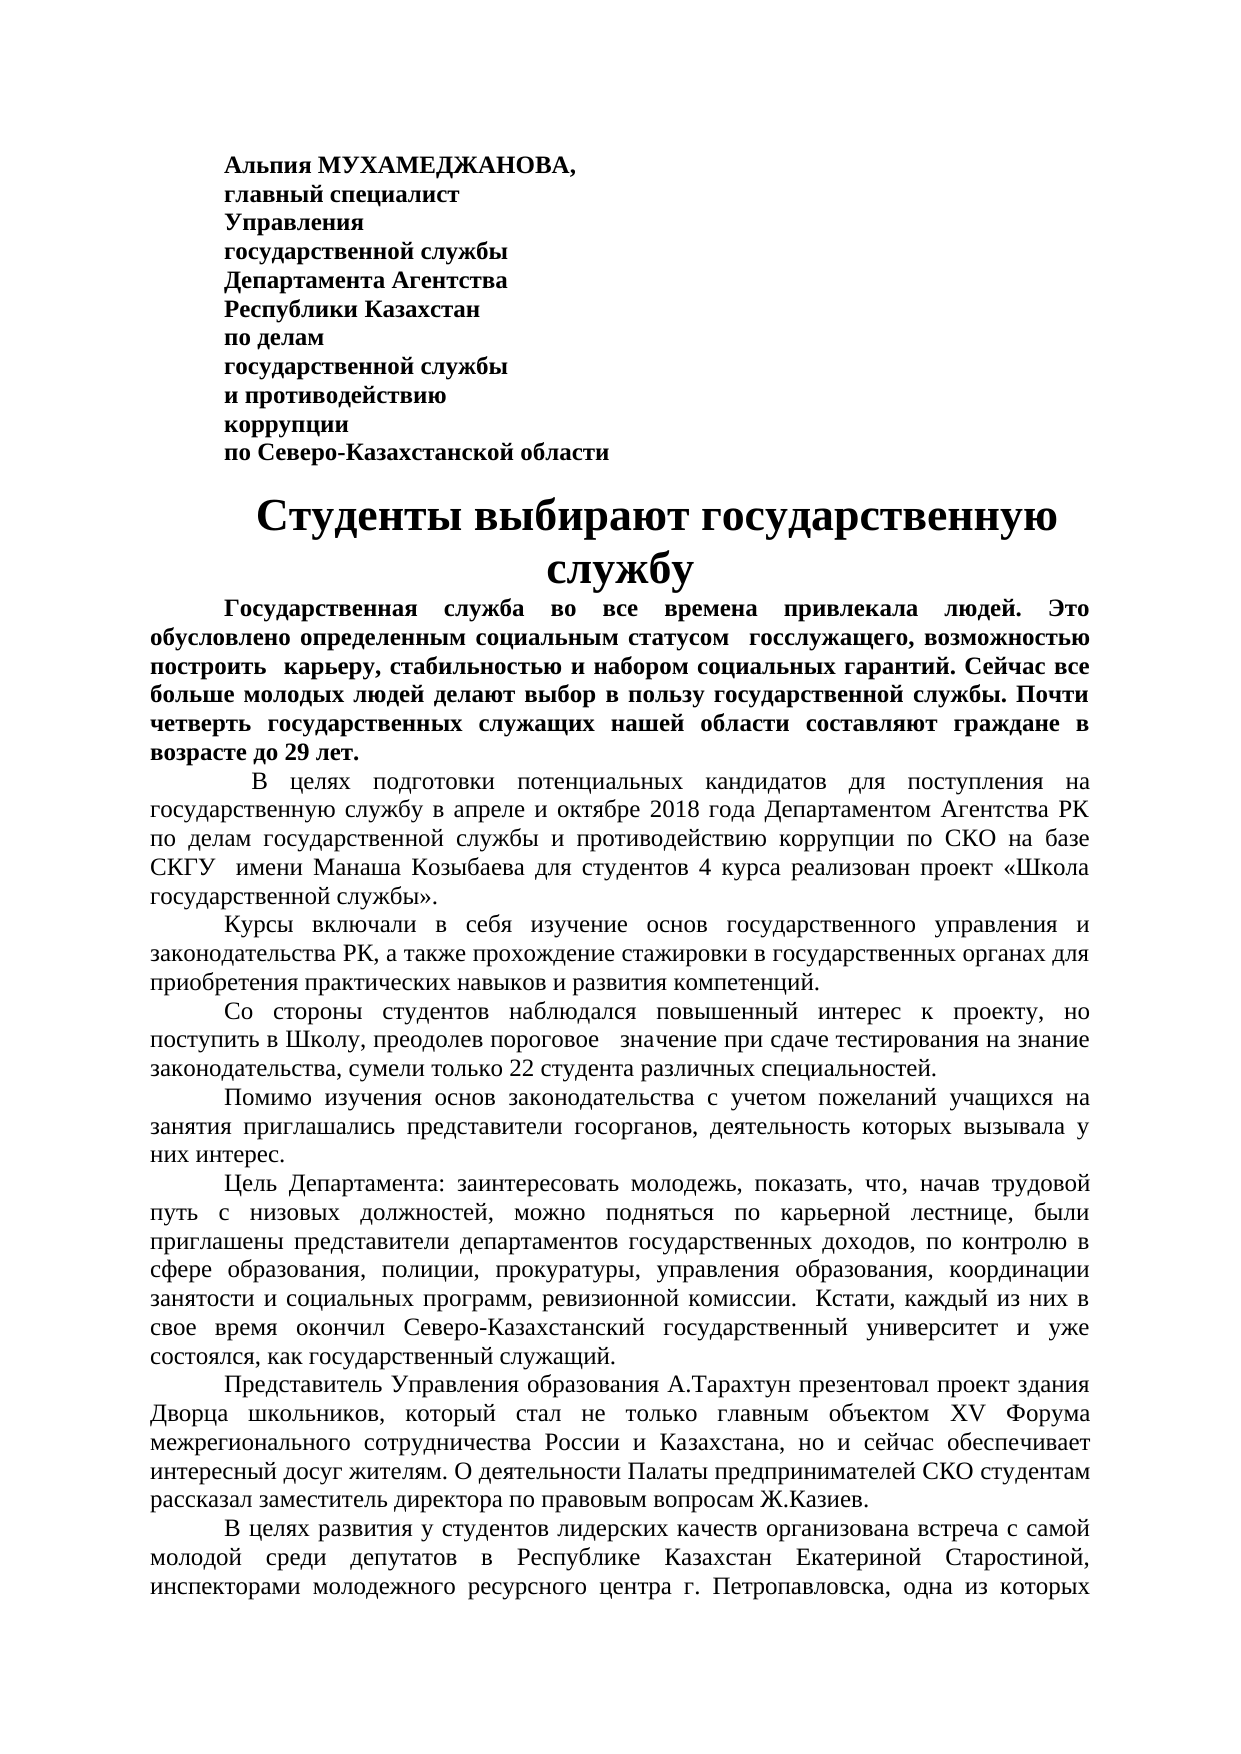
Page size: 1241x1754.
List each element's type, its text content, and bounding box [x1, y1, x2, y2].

text государственной службы [150, 351, 1090, 380]
text Цель Департамента: заинтересовать молодежь, показать, что, начав трудовой путь с низовых должностей, можно подняться по карьерной лестнице, были приглашены представители департаментов государственных доходов, по контролю в сфере образования, полиции, прокуратуры, управления образования, координации занятости и социальных программ, ревизионной комиссии. Кстати, каждый из них в свое время окончил Северо-Казахстанский государственный университет и уже состоялся, как государственный служащий. [150, 1168, 1090, 1369]
text Департамента Агентства [150, 265, 1090, 294]
text Курсы включали в себя изучение основ государственного управления и законодательства РК, а также прохождение стажировки в государственных органах для приобретения практических навыков и развития компетенций. [150, 909, 1090, 996]
text по делам [150, 322, 1090, 351]
text Альпия МУХАМЕДЖАНОВА, [150, 150, 1090, 179]
text государственной службы [150, 236, 1090, 265]
text Помимо изучения основ законодательства с учетом пожеланий учащихся на занятия приглашались представители госорганов, деятельность которых вызывала у них интерес. [150, 1082, 1090, 1168]
text и противодействию [150, 380, 1090, 409]
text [150, 1513, 1090, 1599]
text коррупции [150, 409, 1090, 437]
text Республики Казахстан [150, 294, 1090, 322]
text Студенты выбирают государственную службу [150, 488, 1090, 593]
text Со стороны студентов наблюдался повышенный интерес к проекту, но поступить в Школу, преодолев пороговое значение при сдаче тестирования на знание законодательства, сумели только 22 студента различных специальностей. [150, 996, 1090, 1082]
text Представитель Управления образования А.Тарахтун презентовал проект здания Дворца школьников, который стал не только главным объектом XV Форума межрегионального сотрудничества России и Казахстана, но и сейчас обеспечивает интересный досуг жителям. О деятельности Палаты предпринимателей СКО студентам рассказал заместитель директора по правовым вопросам Ж.Казиев. [150, 1369, 1090, 1513]
text В целях подготовки потенциальных кандидатов для поступления на государственную службу в апреле и октябре 2018 года Департаментом Агентства РК по делам государственной службы и противодействию коррупции по СКО на базе СКГУ имени Манаша Козыбаева для студентов 4 курса реализован проект «Школа государственной службы». [150, 766, 1090, 909]
text Государственная служба во все времена привлекала людей. Это обусловлено определенным социальным статусом госслужащего, возможностью построить карьеру, стабильностью и набором социальных гарантий. Сейчас все больше молодых людей делают выбор в пользу государственной службы. Почти четверть государственных служащих нашей области составляют граждане в возрасте до 29 лет. [150, 593, 1090, 766]
text по Северо-Казахстанской области [150, 437, 1090, 466]
text главный специалист [150, 179, 1090, 207]
text Управления [150, 207, 1090, 236]
